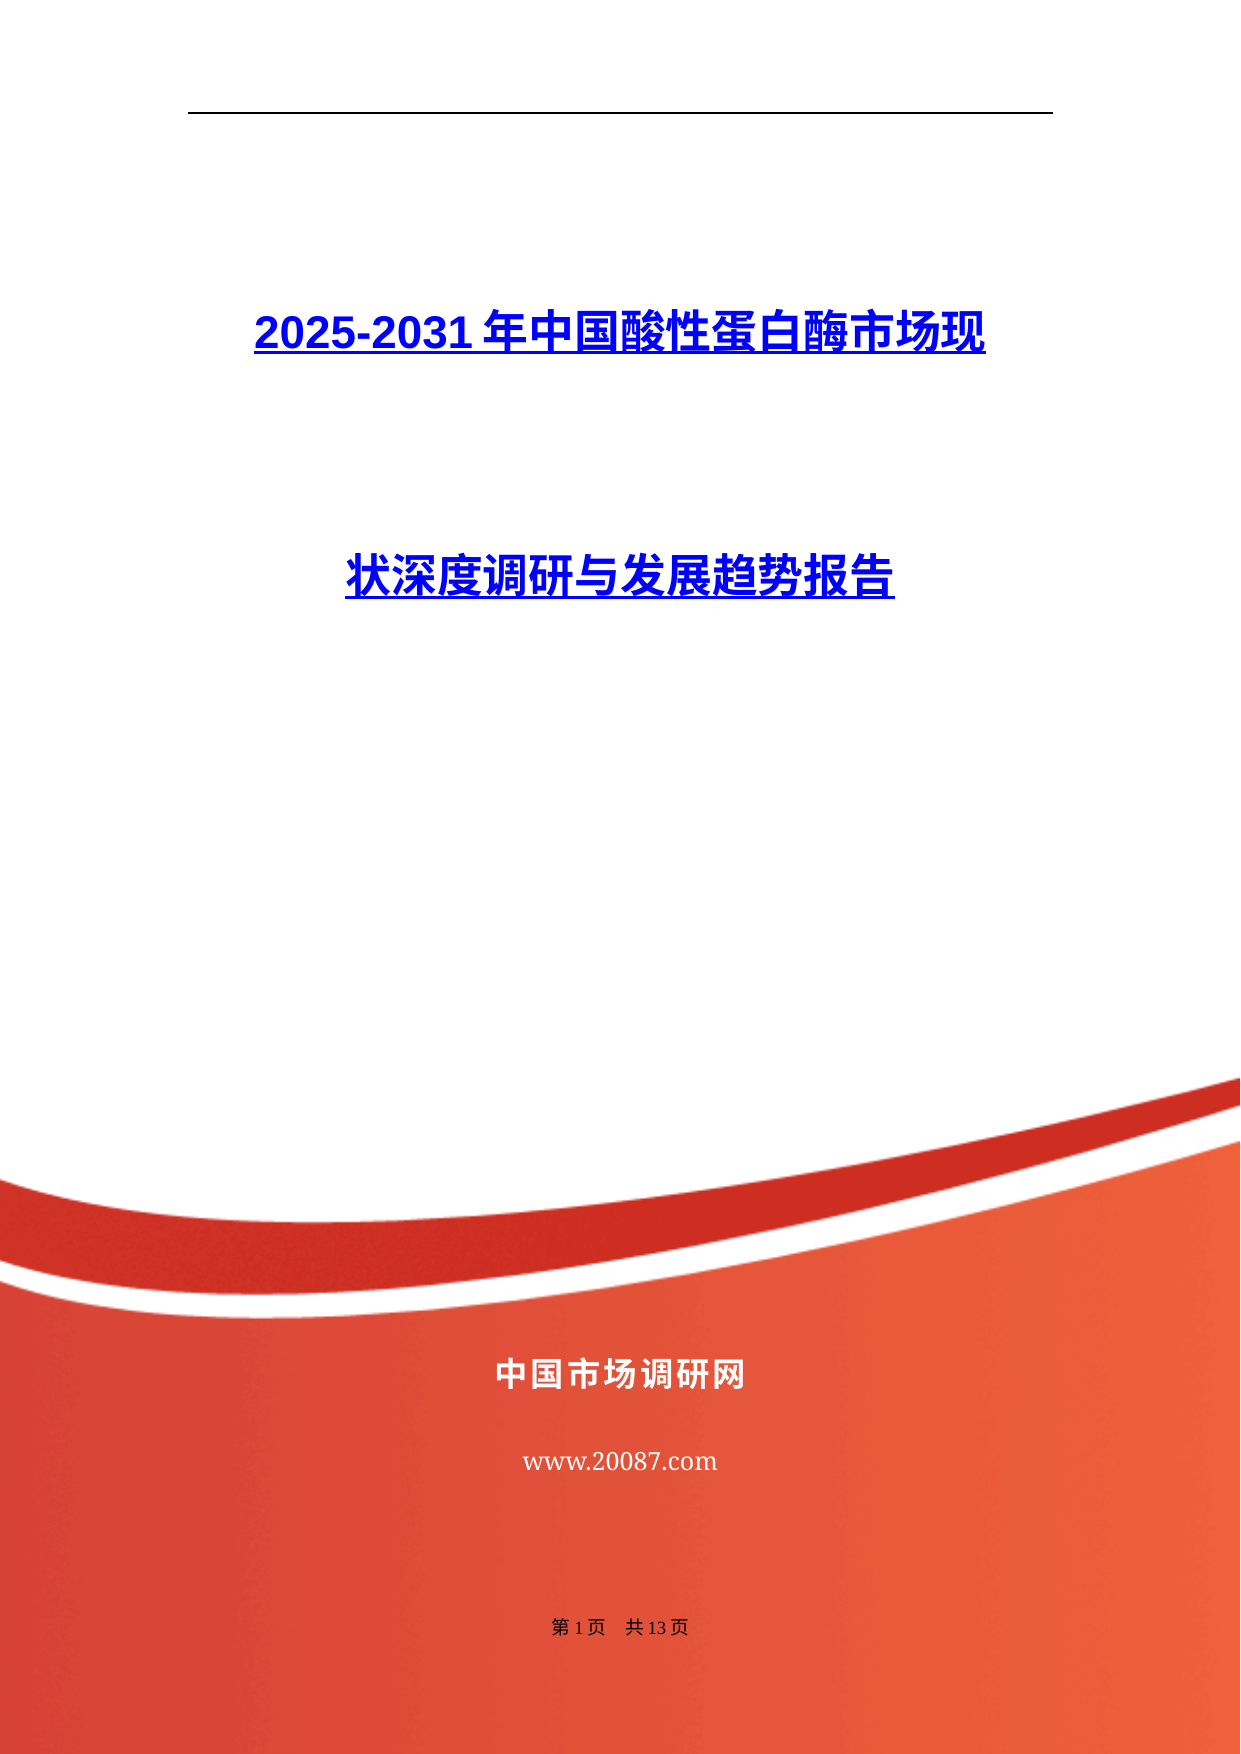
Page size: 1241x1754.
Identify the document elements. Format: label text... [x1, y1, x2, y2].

subtitle 中国市场调研网 [187, 1339, 1053, 1404]
text www.20087.com [187, 1428, 1053, 1493]
table_header 2025-2031年中国酸性蛋白酶市场现状深度调研与发展趋势报告 [188, 207, 1053, 773]
picture [0, 1006, 1241, 1754]
